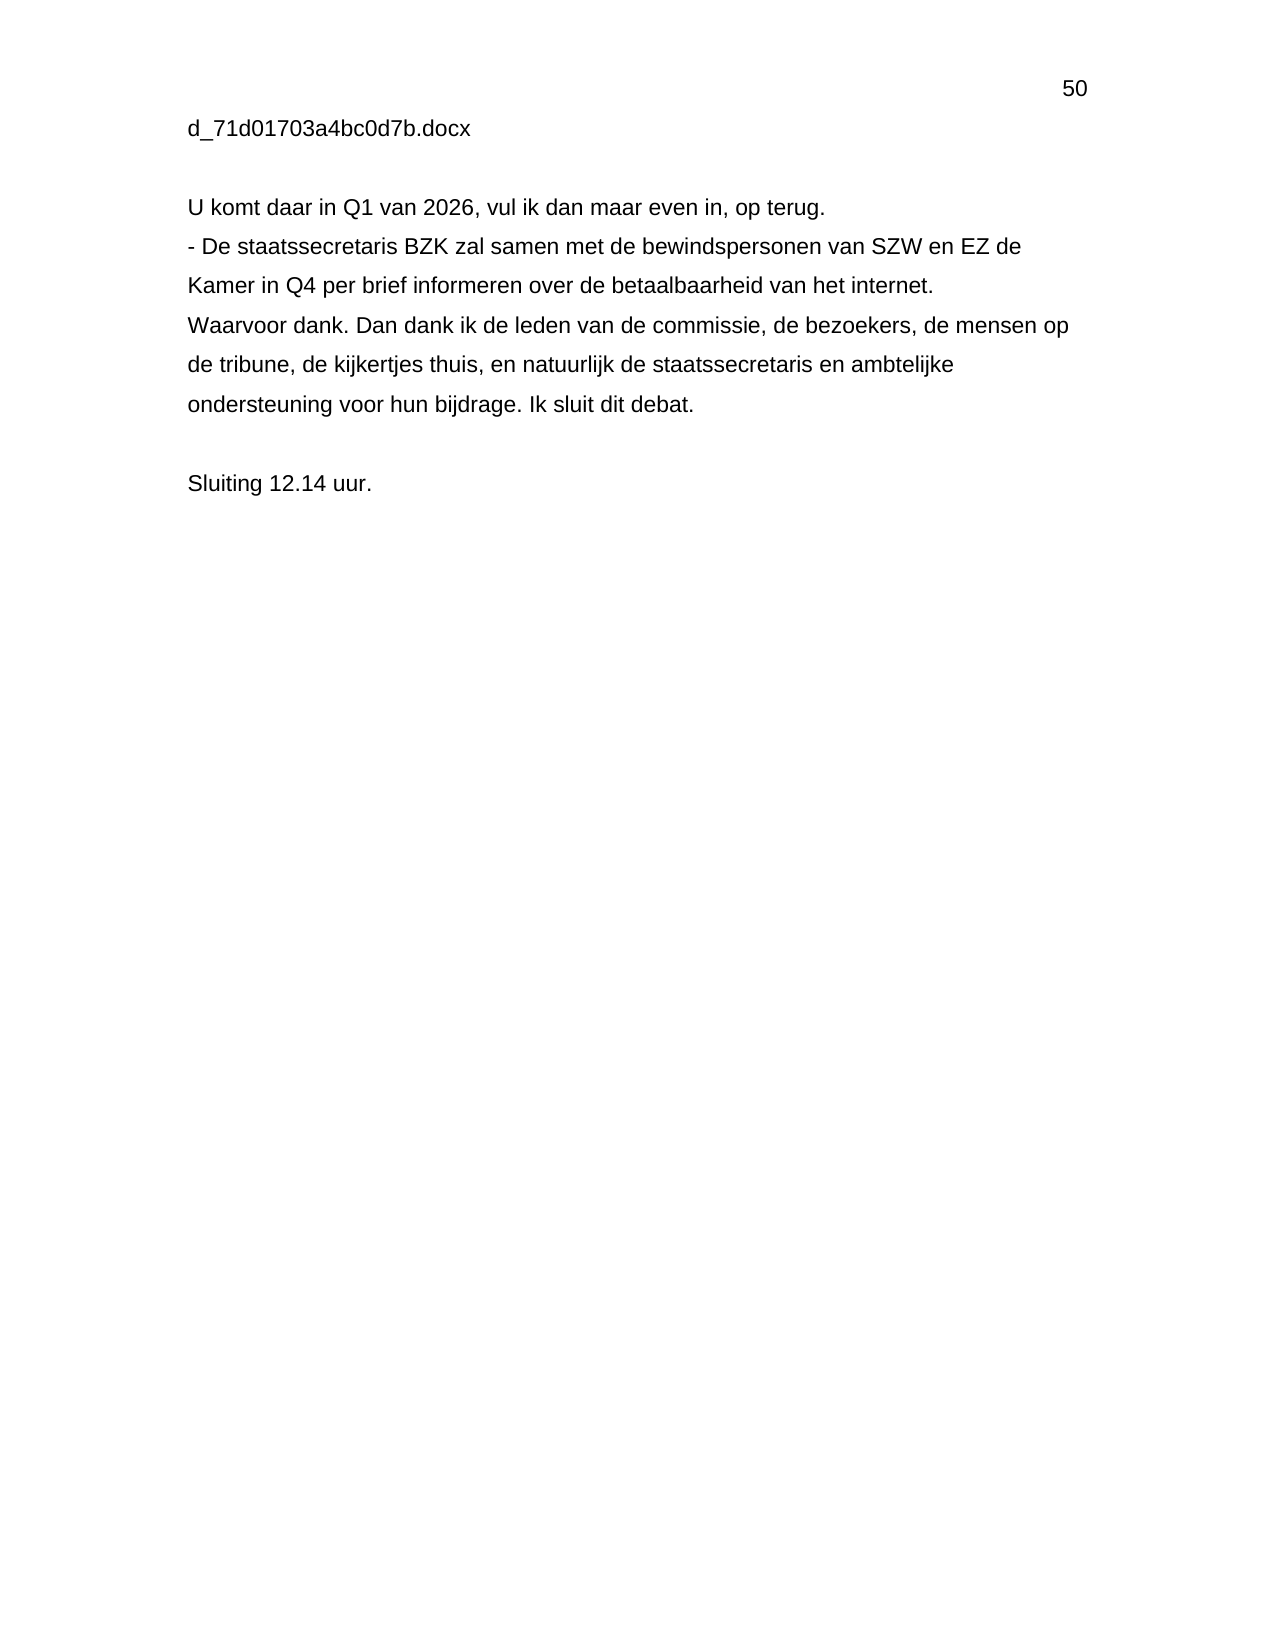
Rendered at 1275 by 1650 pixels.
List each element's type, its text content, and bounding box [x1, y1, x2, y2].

text U komt daar in Q1 van 2026, vul ik dan maar even in, op terug. [187, 193, 1087, 220]
text Sluiting 12.14 uur. [187, 470, 1087, 496]
text - De staatssecretaris BZK zal samen met de bewindspersonen van SZW en EZ de Kamer in Q4 per brief informeren over de betaalbaarheid van het internet. [187, 233, 1087, 299]
text Waarvoor dank. Dan dank ik de leden van de commissie, de bezoekers, de mensen op de tribune, de kijkertjes thuis, en natuurlijk de staatssecretaris en ambtelijke ondersteuning voor hun bijdrage. Ik sluit dit debat. [187, 312, 1087, 417]
